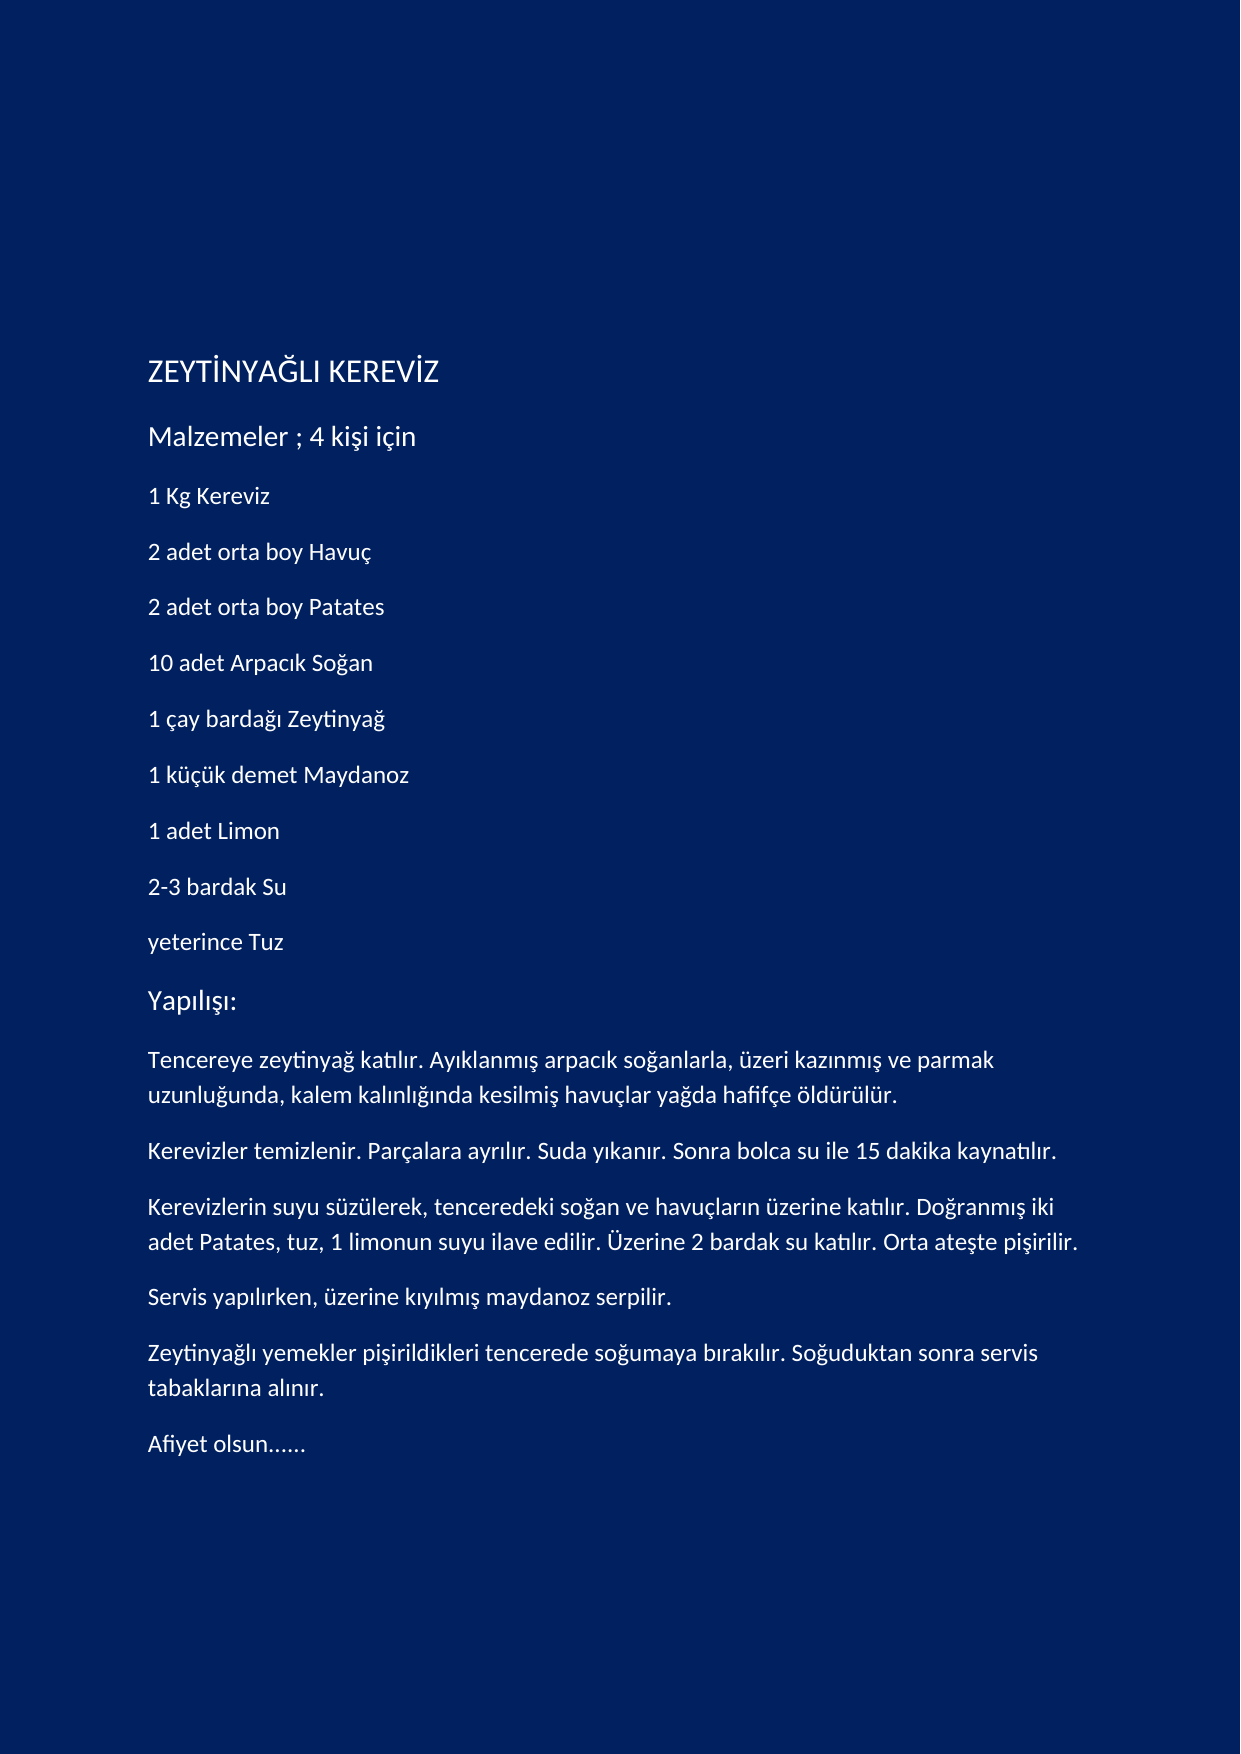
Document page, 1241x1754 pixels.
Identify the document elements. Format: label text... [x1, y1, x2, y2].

text ZEYTİNYAĞLI KEREVİZ [148, 350, 1093, 391]
text yeterince Tuz [148, 926, 1093, 957]
text Tencereye zeytinyağ katılır. Ayıklanmış arpacık soğanlarla, üzeri kazınmış ve parmak uzunluğunda, kalem kalınlığında kesilmiş havuçlar yağda hafifçe öldürülür. [148, 1044, 1093, 1109]
text 10 adet Arpacık Soğan [148, 647, 1093, 678]
text Yapılışı: [148, 982, 1093, 1018]
text 1 adet Limon [148, 815, 1093, 845]
text 2 adet orta boy Havuç [148, 536, 1093, 566]
text 1 küçük demet Maydanoz [148, 759, 1093, 789]
text 2 adet orta boy Patates [148, 591, 1093, 622]
text Malzemeler ; 4 kişi için [148, 418, 1093, 454]
text Zeytinyağlı yemekler pişirildikleri tencerede soğumaya bırakılır. Soğuduktan sonra servis tabaklarına alınır. [148, 1337, 1093, 1403]
text 1 Kg Kereviz [148, 480, 1093, 510]
text Kerevizlerin suyu süzülerek, tenceredeki soğan ve havuçların üzerine katılır. Doğranmış iki adet Patates, tuz, 1 limonun suyu ilave edilir. Üzerine 2 bardak su katılır. Orta ateşte pişirilir. [148, 1191, 1093, 1256]
text Afiyet olsun...... [148, 1428, 1093, 1459]
text Servis yapılırken, üzerine kıyılmış maydanoz serpilir. [148, 1282, 1093, 1312]
text 2-3 bardak Su [148, 871, 1093, 901]
text Kerevizler temizlenir. Parçalara ayrılır. Suda yıkanır. Sonra bolca su ile 15 dakika kaynatılır. [148, 1135, 1093, 1165]
text 1 çay bardağı Zeytinyağ [148, 703, 1093, 734]
